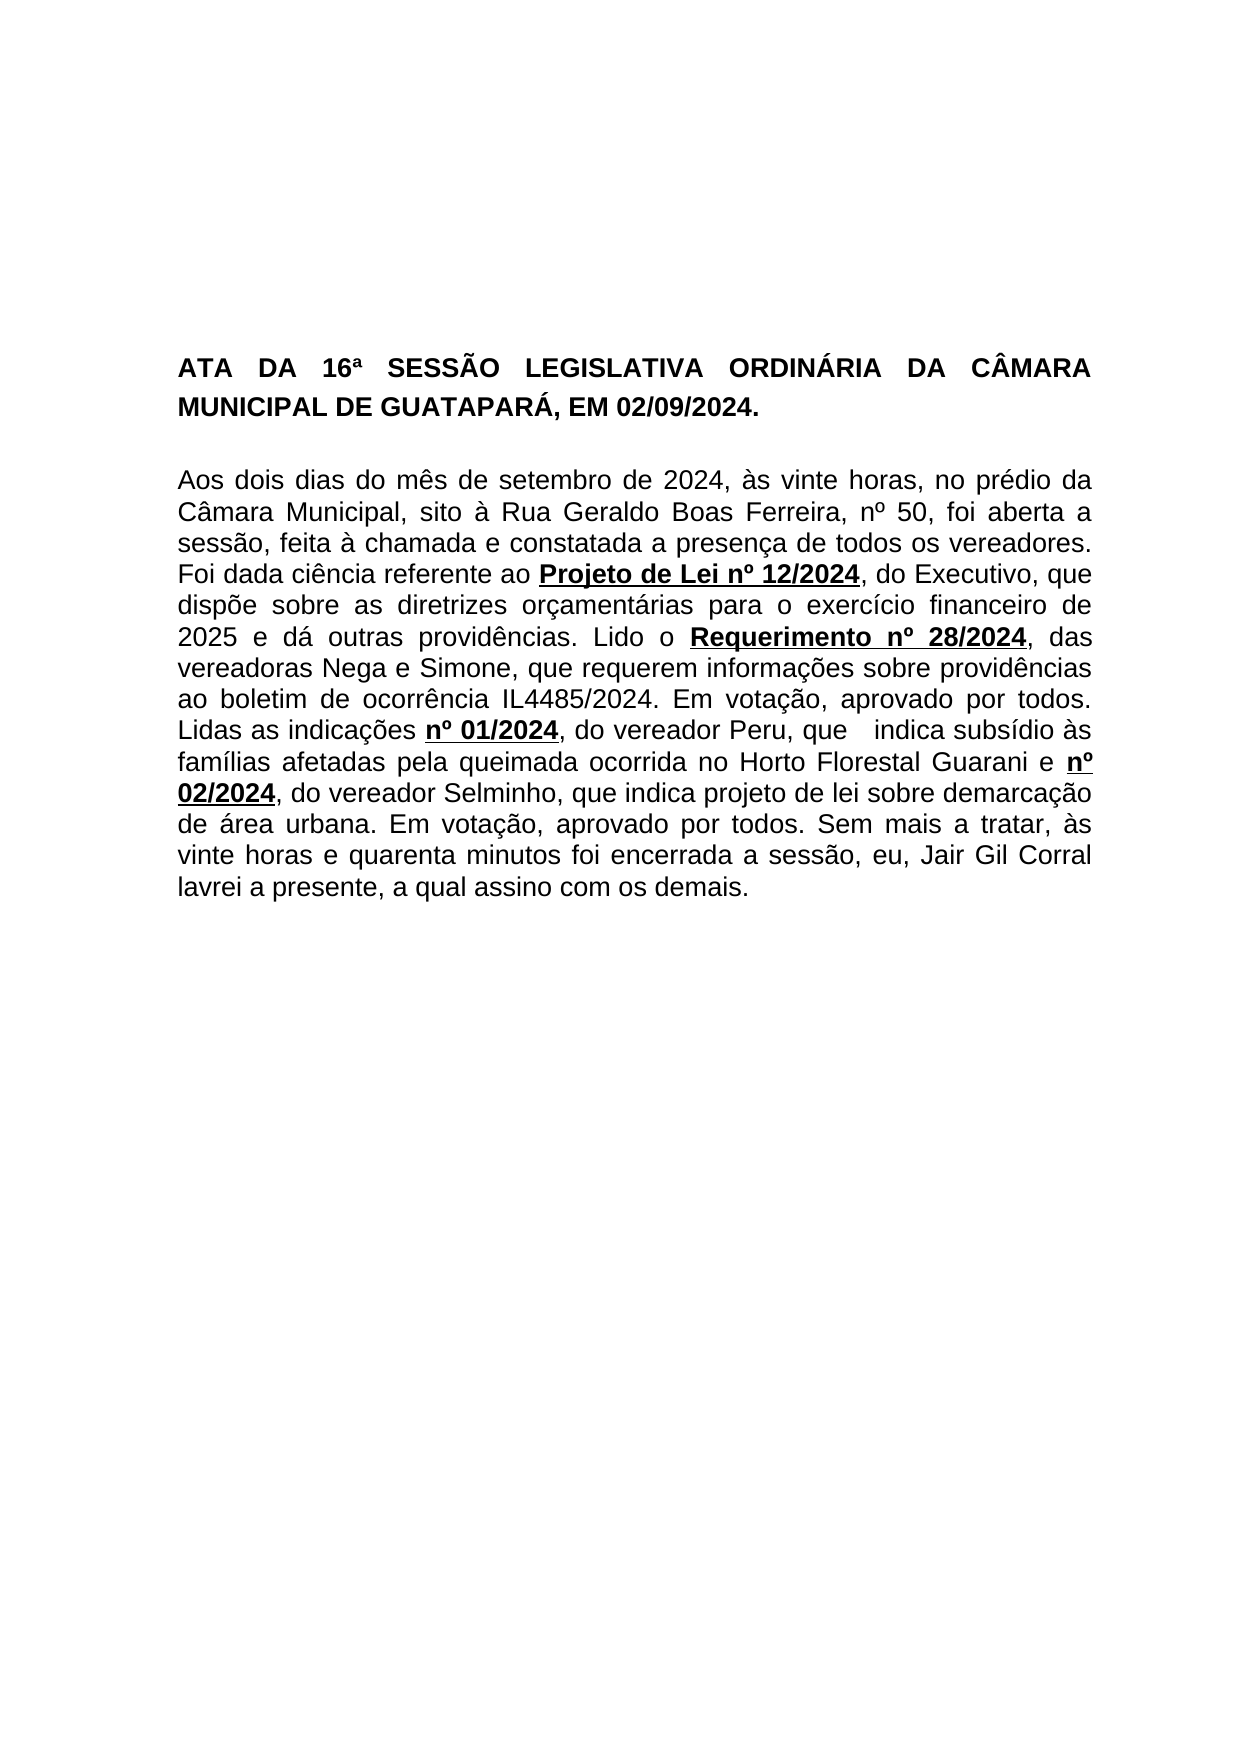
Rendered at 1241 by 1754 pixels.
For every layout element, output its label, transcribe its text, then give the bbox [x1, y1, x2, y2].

text ATA DA 16ª SESSÃO LEGISLATIVA ORDINÁRIA DA CÂMARA MUNICIPAL DE GUATAPARÁ, EM 02/09/2024. [177, 346, 1093, 425]
text Aos dois dias do mês de setembro de 2024, às vinte horas, no prédio da Câmara Municipal, sito à Rua Geraldo Boas Ferreira, nº 50, foi aberta a sessão, feita à chamada e constatada a presença de todos os vereadores. Foi dada ciência referente ao Projeto de Lei nº 12/2024, do Executivo, que dispõe sobre as diretrizes orçamentárias para o exercício financeiro de 2025 e dá outras providências. Lido o Requerimento nº 28/2024, das vereadoras Nega e Simone, que requerem informações sobre providências ao boletim de ocorrência IL4485/2024. Em votação, aprovado por todos. Lidas as indicações nº 01/2024, do vereador Peru, que indica subsídio às famílias afetadas pela queimada ocorrida no Horto Florestal Guarani e nº 02/2024, do vereador Selminho, que indica projeto de lei sobre demarcação de área urbana. Em votação, aprovado por todos. Sem mais a tratar, às vinte horas e quarenta minutos foi encerrada a sessão, eu, Jair Gil Corral lavrei a presente, a qual assino com os demais. [177, 464, 1093, 902]
